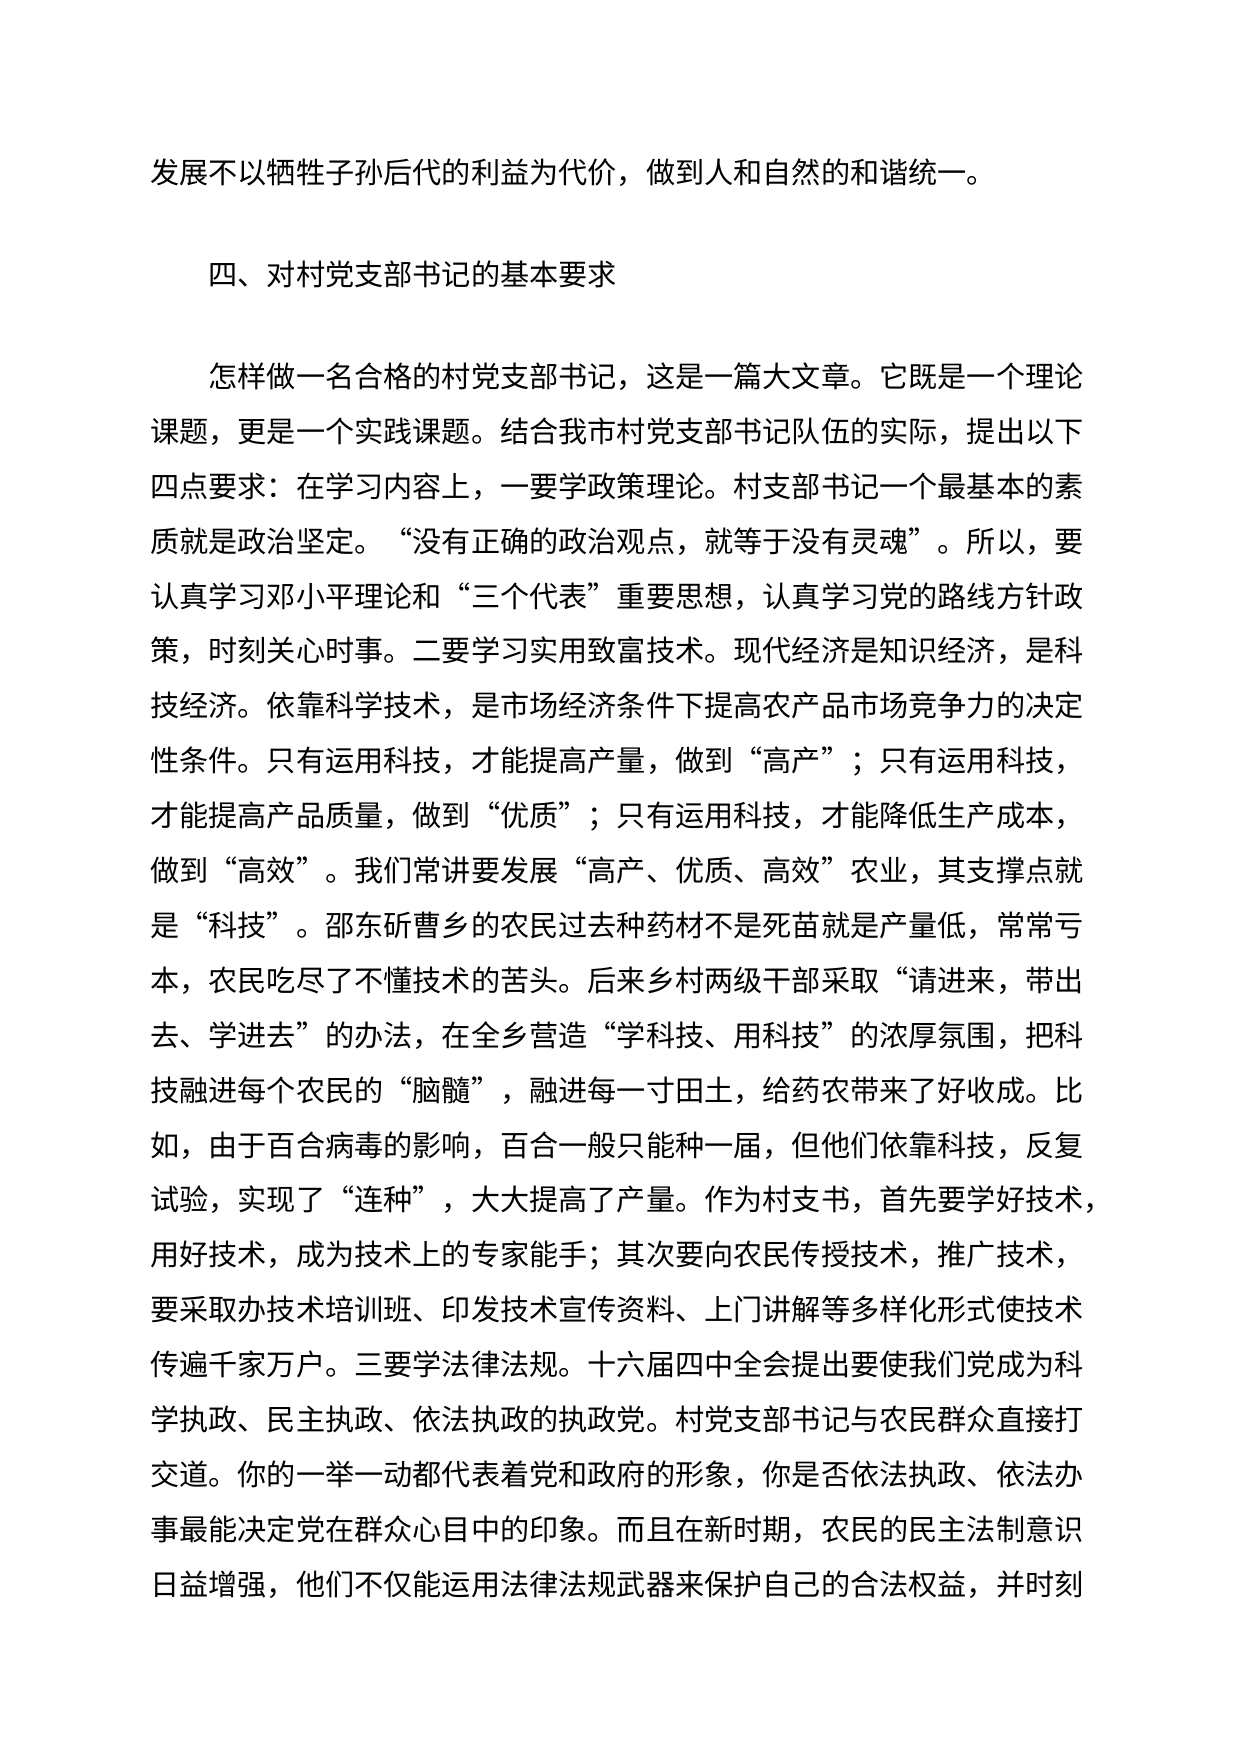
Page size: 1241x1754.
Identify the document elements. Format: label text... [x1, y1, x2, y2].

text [150, 353, 1090, 1603]
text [150, 150, 1090, 192]
text 四、对村党支部书记的基本要求 [150, 252, 1090, 294]
